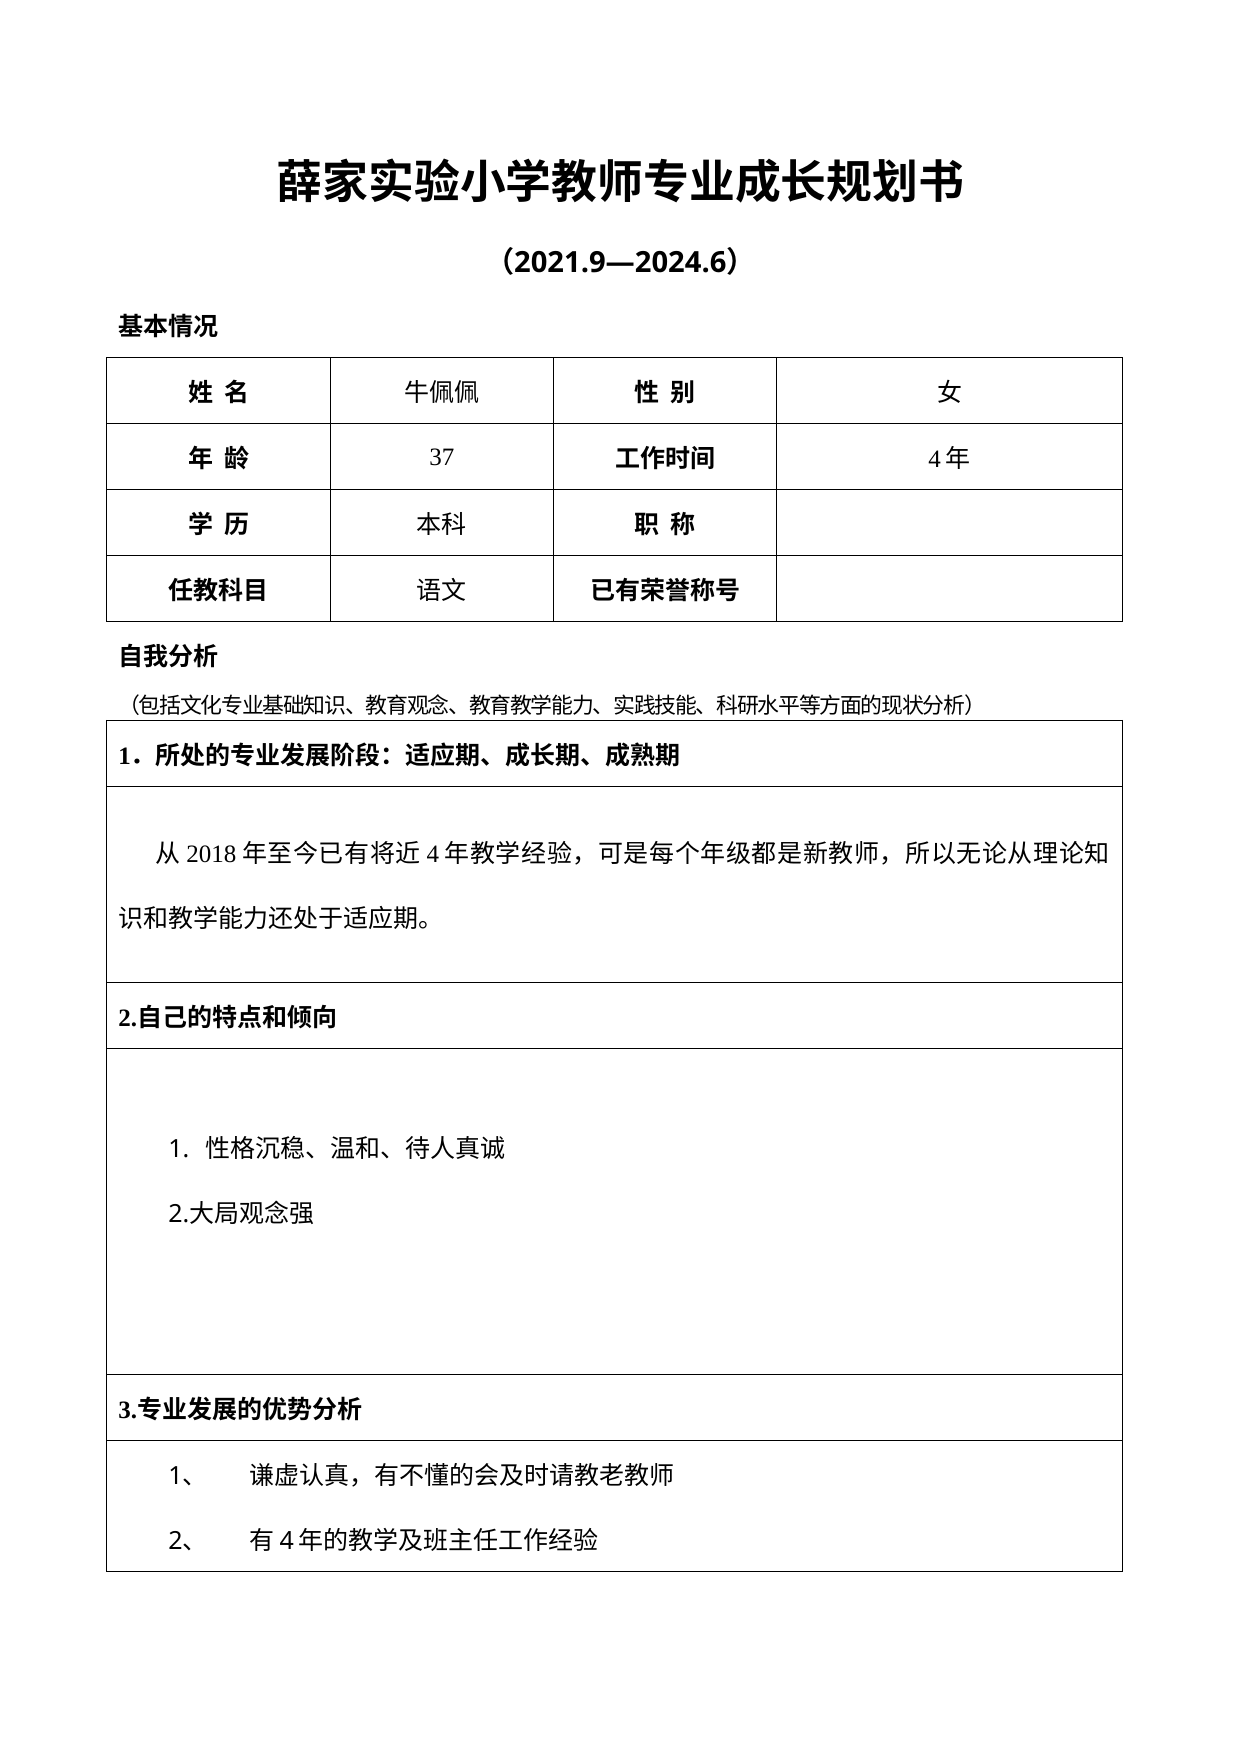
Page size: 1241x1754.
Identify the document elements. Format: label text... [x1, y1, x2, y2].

table_cell 职 称 [554, 490, 776, 555]
text 薛家实验小学教师专业成长规划书 [118, 129, 1122, 227]
table_cell 工作时间 [554, 424, 776, 489]
table_header 1．所处的专业发展阶段：适应期、成长期、成熟期 [107, 721, 1122, 786]
table_cell 2.自己的特点和倾向 [107, 983, 1122, 1048]
table_header 姓 名 [107, 358, 330, 423]
table_cell [777, 556, 1122, 621]
table_cell 从2018年至今已有将近4年教学经验，可是每个年级都是新教师，所以无论从理论知识和教学能力还处于适应期。 [107, 787, 1122, 982]
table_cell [107, 1441, 1122, 1571]
table_cell 已有荣誉称号 [554, 556, 776, 621]
table_header 性 别 [554, 358, 776, 423]
text 基本情况 [118, 292, 1122, 357]
table_cell 3.专业发展的优势分析 [107, 1375, 1122, 1440]
table_cell 语文 [331, 556, 553, 621]
text （2021.9—2024.6） [118, 227, 1122, 292]
table_header 牛佩佩 [331, 358, 553, 423]
table_cell 任教科目 [107, 556, 330, 621]
text 自我分析 [118, 622, 1122, 687]
table_cell [777, 490, 1122, 555]
table_cell 年 龄 [107, 424, 330, 489]
table_cell 本科 [331, 490, 553, 555]
table_cell 性格沉稳、温和、待人真诚 2.大局观念强 [107, 1049, 1122, 1374]
table_cell 4年 [777, 424, 1122, 489]
table_header 女 [777, 358, 1122, 423]
text （包括文化专业基础知识、教育观念、教育教学能力、实践技能、科研水平等方面的现状分析） [118, 687, 1122, 720]
table_cell 学 历 [107, 490, 330, 555]
table_cell 37 [331, 424, 553, 489]
